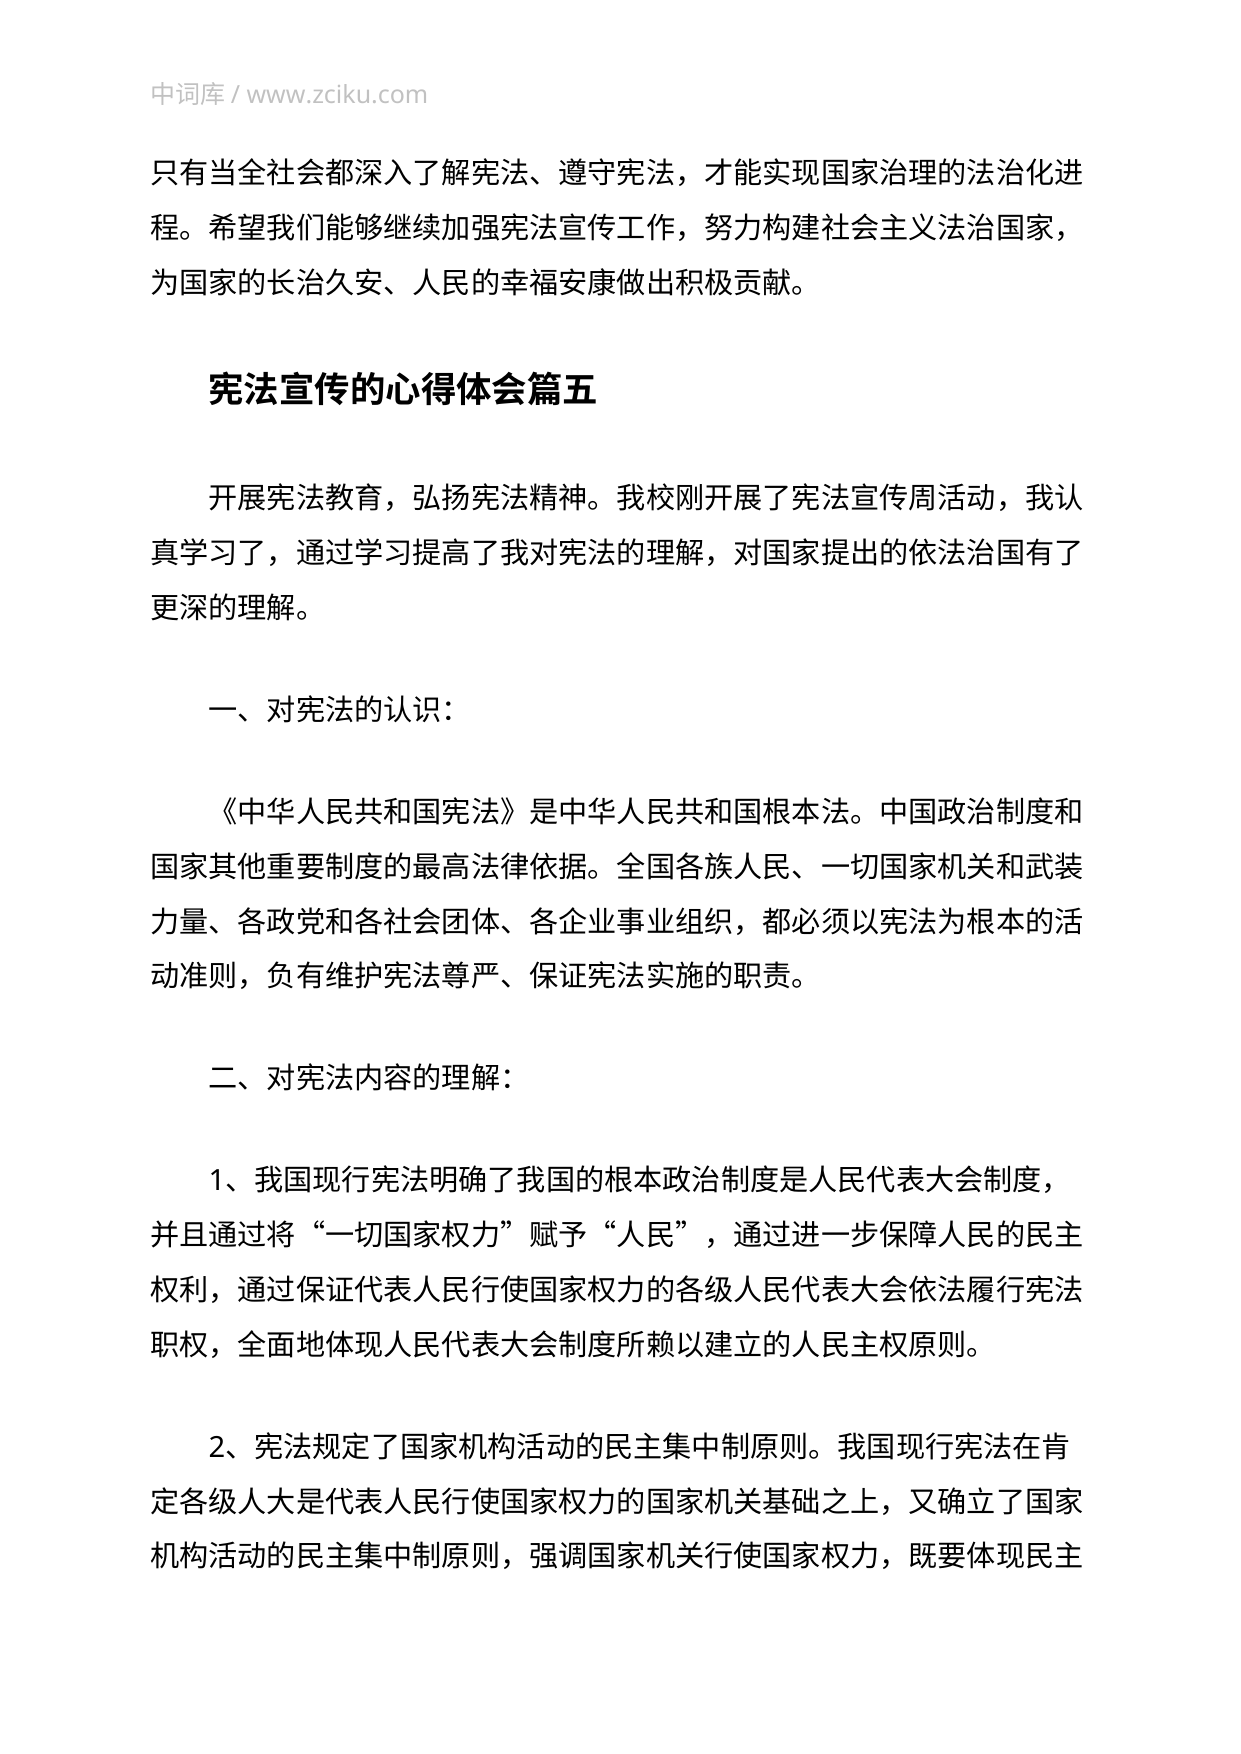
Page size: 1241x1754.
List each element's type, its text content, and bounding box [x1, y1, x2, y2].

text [150, 150, 1090, 302]
text 1、我国现行宪法明确了我国的根本政治制度是人民代表大会制度，并且通过将“一切国家权力”赋予“人民”，通过进一步保障人民的民主权利，通过保证代表人民行使国家权力的各级人民代表大会依法履行宪法职权，全面地体现人民代表大会制度所赖以建立的人民主权原则。 [150, 1157, 1090, 1364]
text 《中华人民共和国宪法》是中华人民共和国根本法。中国政治制度和国家其他重要制度的最高法律依据。全国各族人民、一切国家机关和武装力量、各政党和各社会团体、各企业事业组织，都必须以宪法为根本的活动准则，负有维护宪法尊严、保证宪法实施的职责。 [150, 788, 1090, 995]
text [150, 1423, 1090, 1575]
text 一、对宪法的认识： [150, 687, 1090, 729]
text 宪法宣传的心得体会篇五 [150, 362, 1090, 413]
text 二、对宪法内容的理解： [150, 1055, 1090, 1097]
text 开展宪法教育，弘扬宪法精神。我校刚开展了宪法宣传周活动，我认真学习了，通过学习提高了我对宪法的理解，对国家提出的依法治国有了更深的理解。 [150, 475, 1090, 627]
